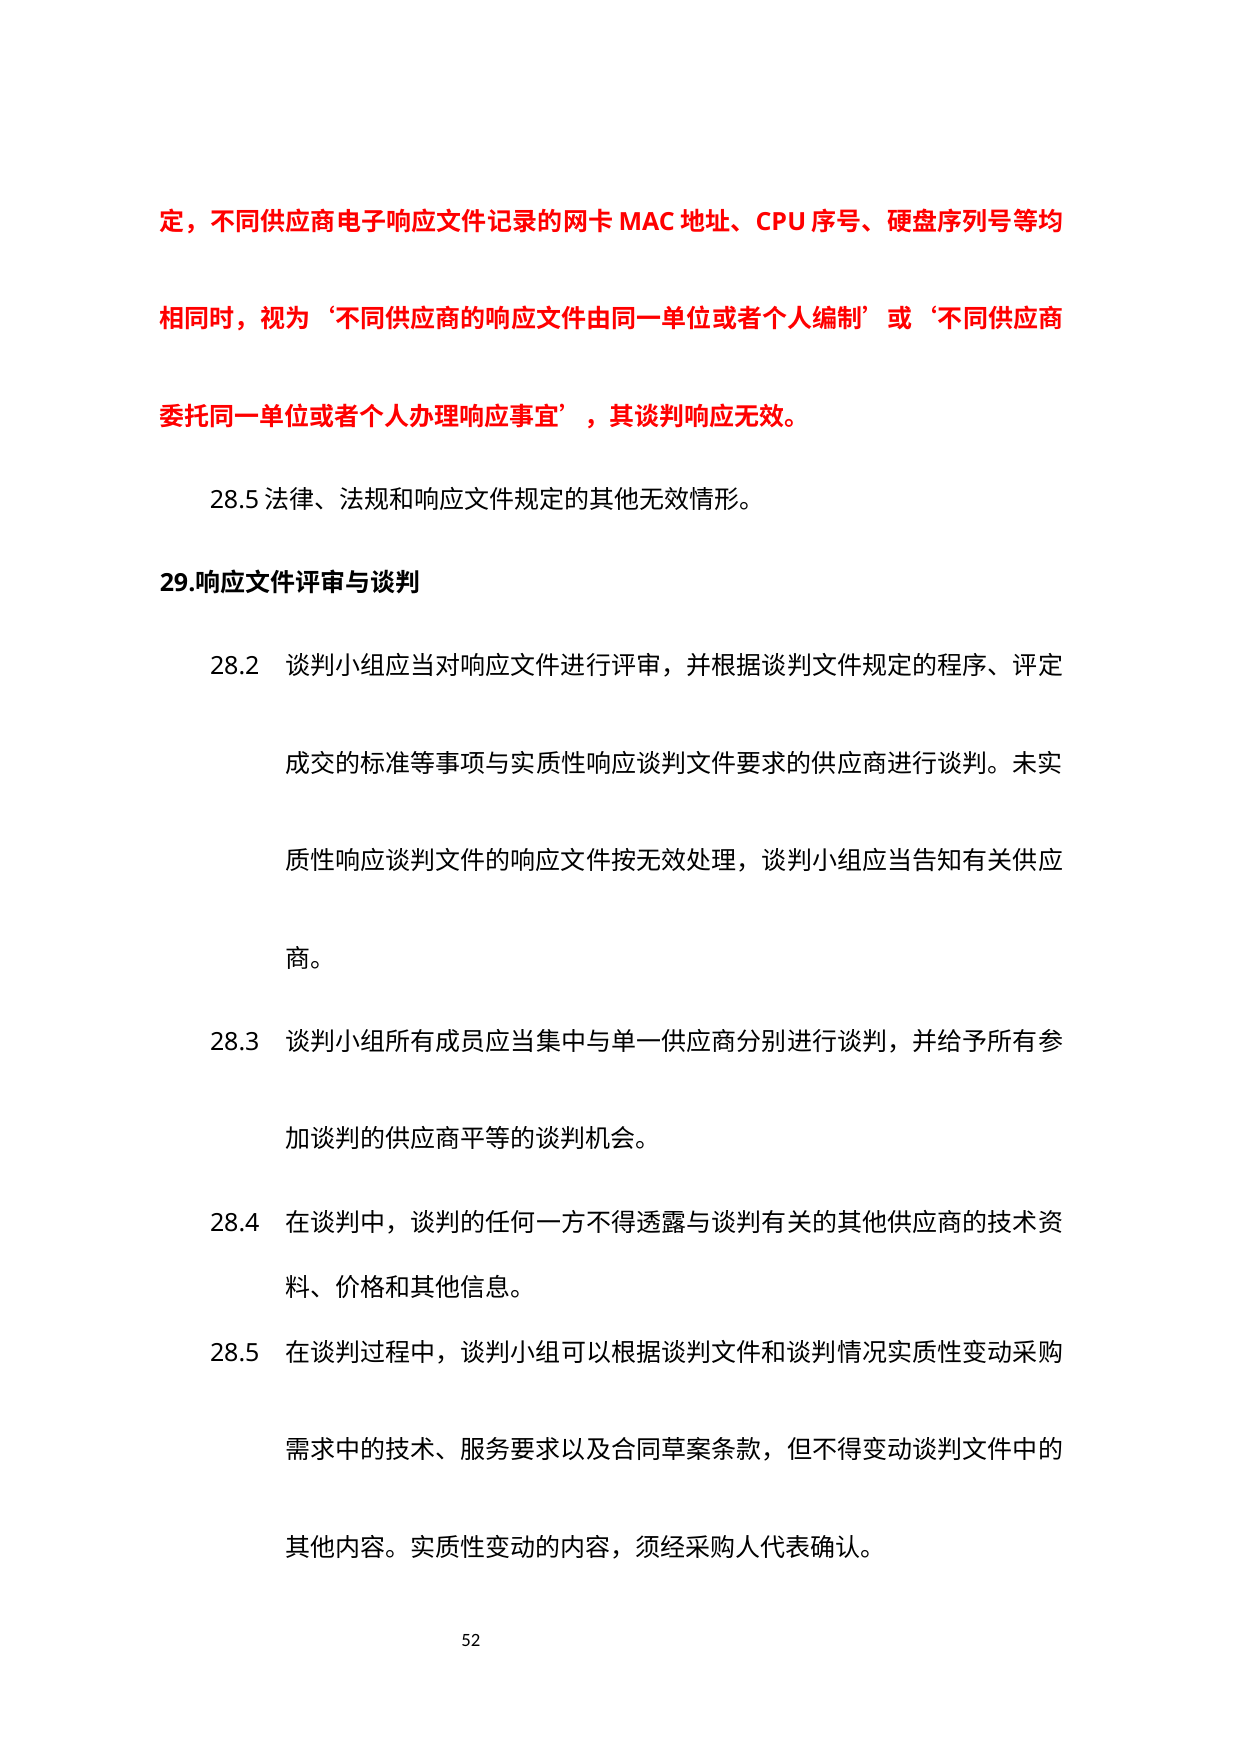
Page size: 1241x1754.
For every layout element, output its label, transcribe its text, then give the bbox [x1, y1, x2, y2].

list 谈判小组应当对响应文件进行评审，并根据谈判文件规定的程序、评定成交的标准等事项与实质性响应谈判文件要求的供应商进行谈判。未实质性响应谈判文件的响应文件按无效处理，谈判小组应当告知有关供应商。 [210, 631, 1063, 989]
list 在谈判过程中，谈判小组可以根据谈判文件和谈判情况实质性变动采购需求中的技术、服务要求以及合同草案条款，但不得变动谈判文件中的其他内容。实质性变动的内容，须经采购人代表确认。 [210, 1318, 1063, 1578]
text 29.响应文件评审与谈判 [159, 548, 1063, 613]
list 在谈判中，谈判的任何一方不得透露与谈判有关的其他供应商的技术资料、价格和其他信息。 [210, 1188, 1063, 1318]
text 28.4按照《关于推进全流程电子化交易和在线监管工作有关问题的通知》规定，不同供应商电子响应文件记录的网卡MAC地址、CPU序号、硬盘序列号等均相同时，视为‘不同供应商的响应文件由同一单位或者个人编制’或‘不同供应商委托同一单位或者个人办理响应事宜’，其谈判响应无效。 [159, 187, 1063, 447]
list 谈判小组所有成员应当集中与单一供应商分别进行谈判，并给予所有参加谈判的供应商平等的谈判机会。 [210, 1007, 1063, 1169]
text 28.5法律、法规和响应文件规定的其他无效情形。 [159, 465, 1063, 530]
